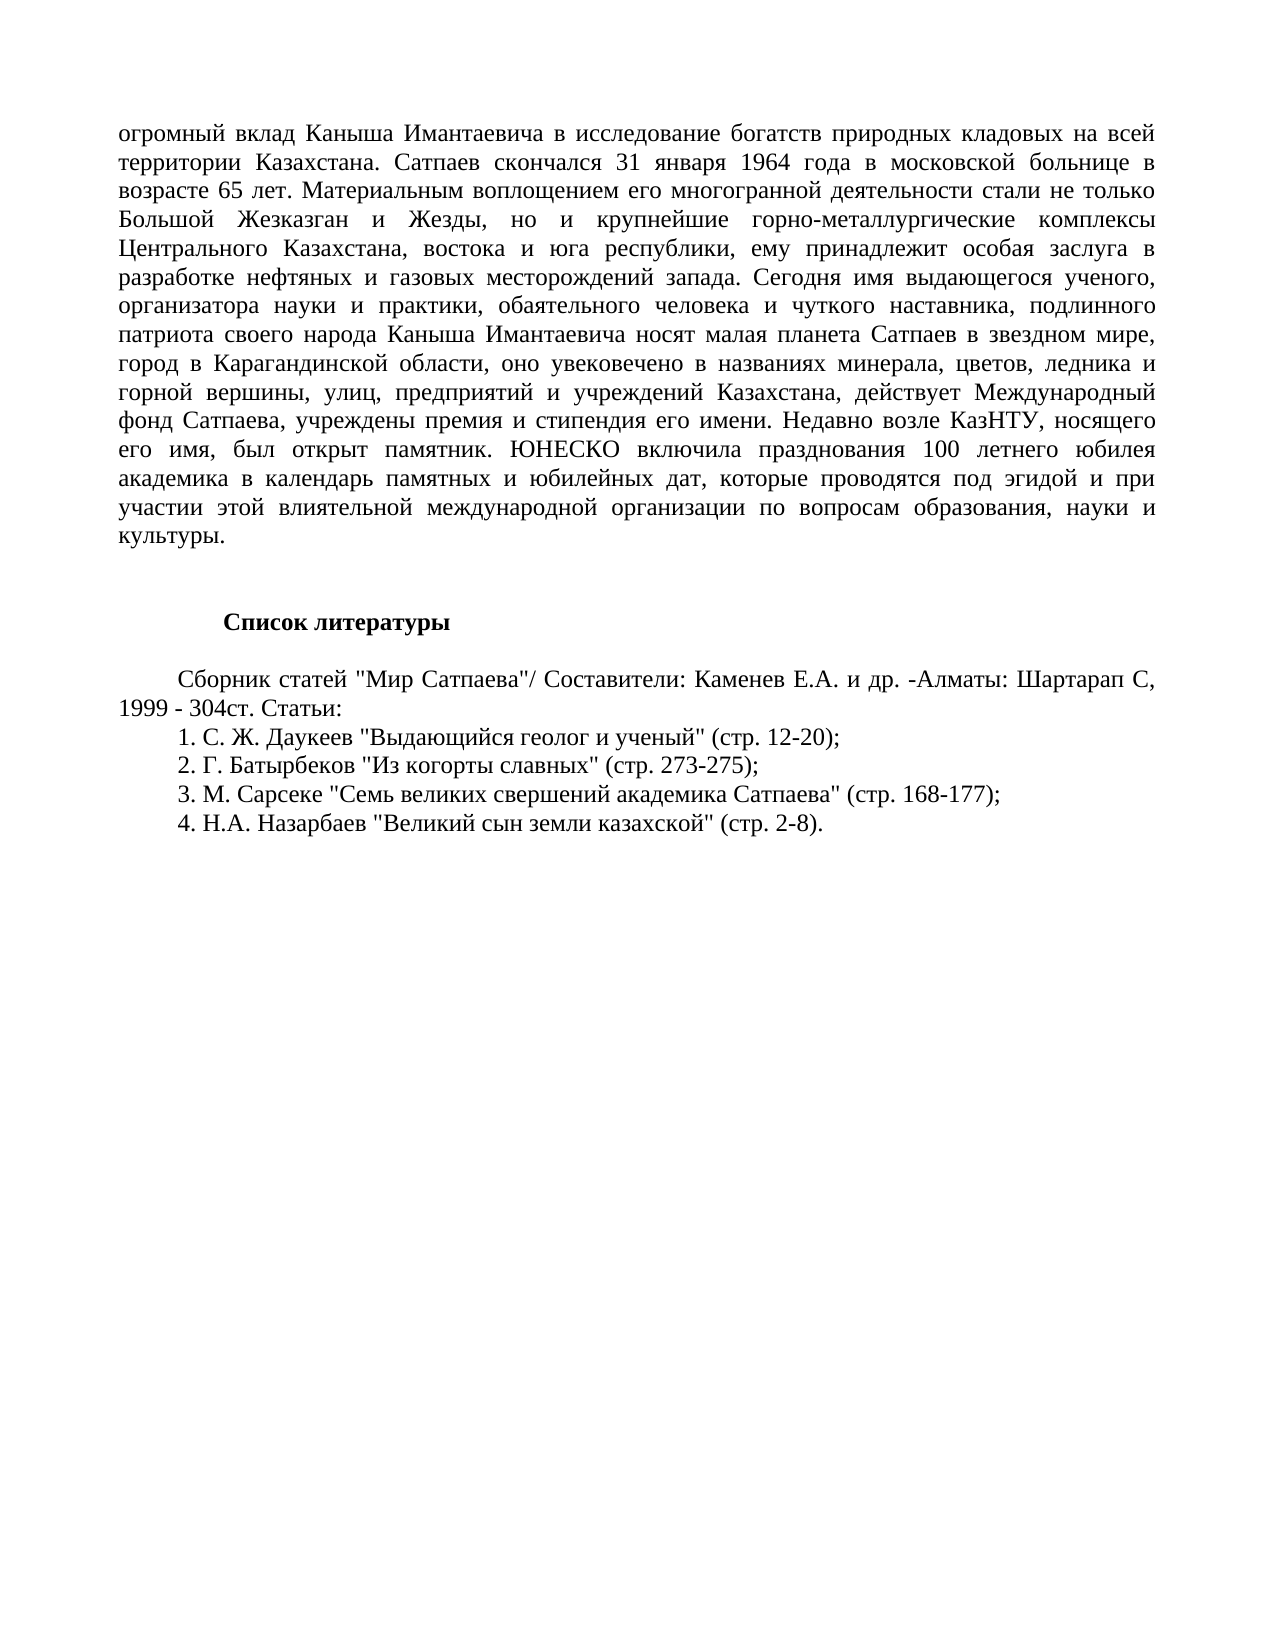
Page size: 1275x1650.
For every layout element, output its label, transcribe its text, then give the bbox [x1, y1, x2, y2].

text 2. Г. Батырбеков "Из когорты славных" (стр. 273-275); [118, 751, 1157, 779]
text Сборник статей "Мир Сатпаева"/ Составители: Каменев Е.А. и др. -Алматы: Шартарап С, 1999 - 304ст. Статьи: [118, 664, 1157, 722]
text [118, 118, 1157, 549]
subtitle Список литературы [118, 607, 1157, 636]
text 3. М. Сарсеке "Семь великих свершений академика Сатпаева" (стр. 168-177); [118, 779, 1157, 808]
text 4. Н.А. Назарбаев "Великий сын земли казахской" (стр. 2-8). [118, 808, 1157, 837]
text 1. С. Ж. Даукеев "Выдающийся геолог и ученый" (стр. 12-20); [118, 722, 1157, 751]
